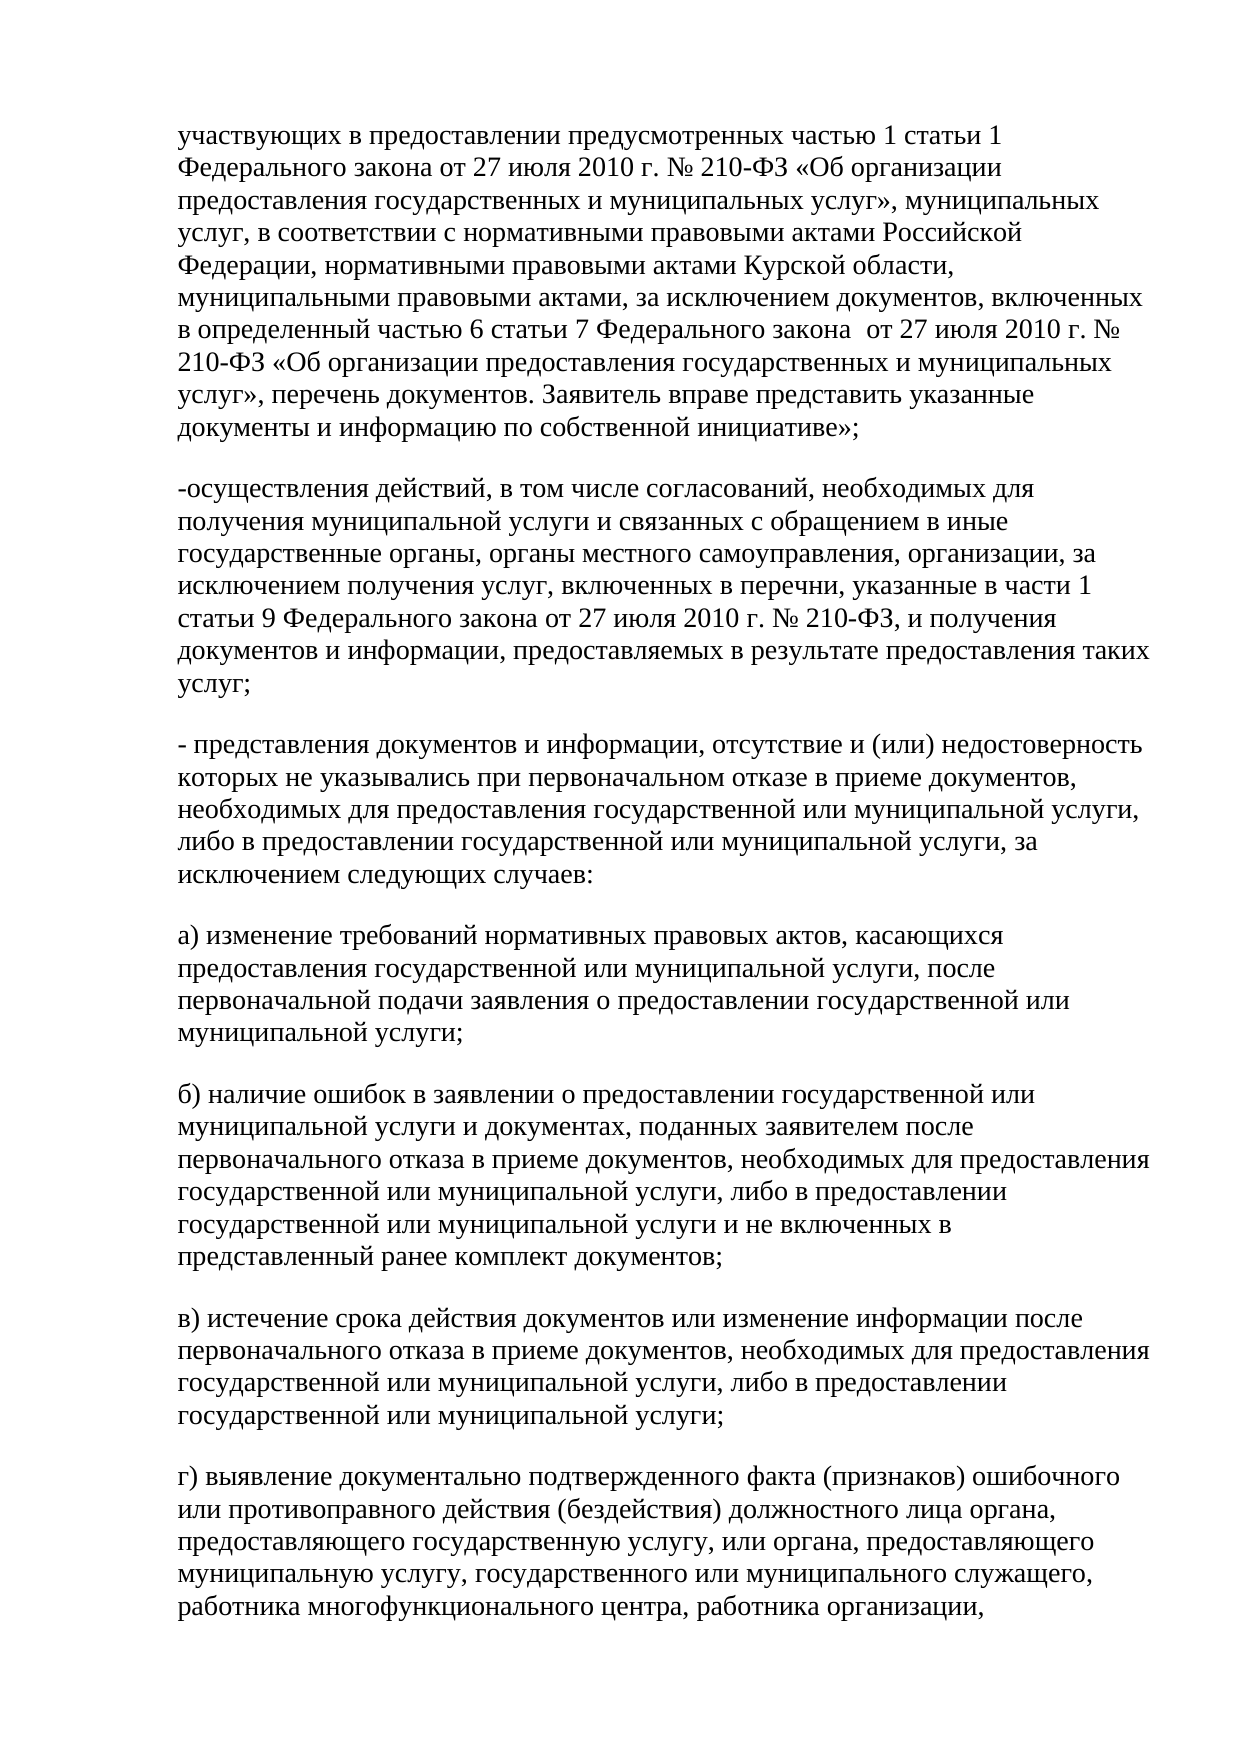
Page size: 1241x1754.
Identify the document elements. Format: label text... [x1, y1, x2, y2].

text - представления документов и информации, отсутствие и (или) недостоверность которых не указывались при первоначальном отказе в приеме документов, необходимых для предоставления государственной или муниципальной услуги, либо в предоставлении государственной или муниципальной услуги, за исключением следующих случаев: [177, 727, 1152, 889]
text а) изменение требований нормативных правовых актов, касающихся предоставления государственной или муниципальной услуги, после первоначальной подачи заявления о предоставлении государственной или муниципальной услуги; [177, 918, 1152, 1048]
text -осуществления действий, в том числе согласований, необходимых для получения муниципальной услуги и связанных с обращением в иные государственные органы, органы местного самоуправления, организации, за исключением получения услуг, включенных в перечни, указанные в части 1 статьи 9 Федерального закона от 27 июля 2010 г. № 210-ФЗ, и получения документов и информации, предоставляемых в результате предоставления таких услуг; [177, 471, 1152, 698]
text в) истечение срока действия документов или изменение информации после первоначального отказа в приеме документов, необходимых для предоставления государственной или муниципальной услуги, либо в предоставлении государственной или муниципальной услуги; [177, 1301, 1152, 1430]
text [177, 118, 1152, 442]
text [177, 1459, 1152, 1621]
text б) наличие ошибок в заявлении о предоставлении государственной или муниципальной услуги и документах, поданных заявителем после первоначального отказа в приеме документов, необходимых для предоставления государственной или муниципальной услуги, либо в предоставлении государственной или муниципальной услуги и не включенных в представленный ранее комплект документов; [177, 1077, 1152, 1271]
